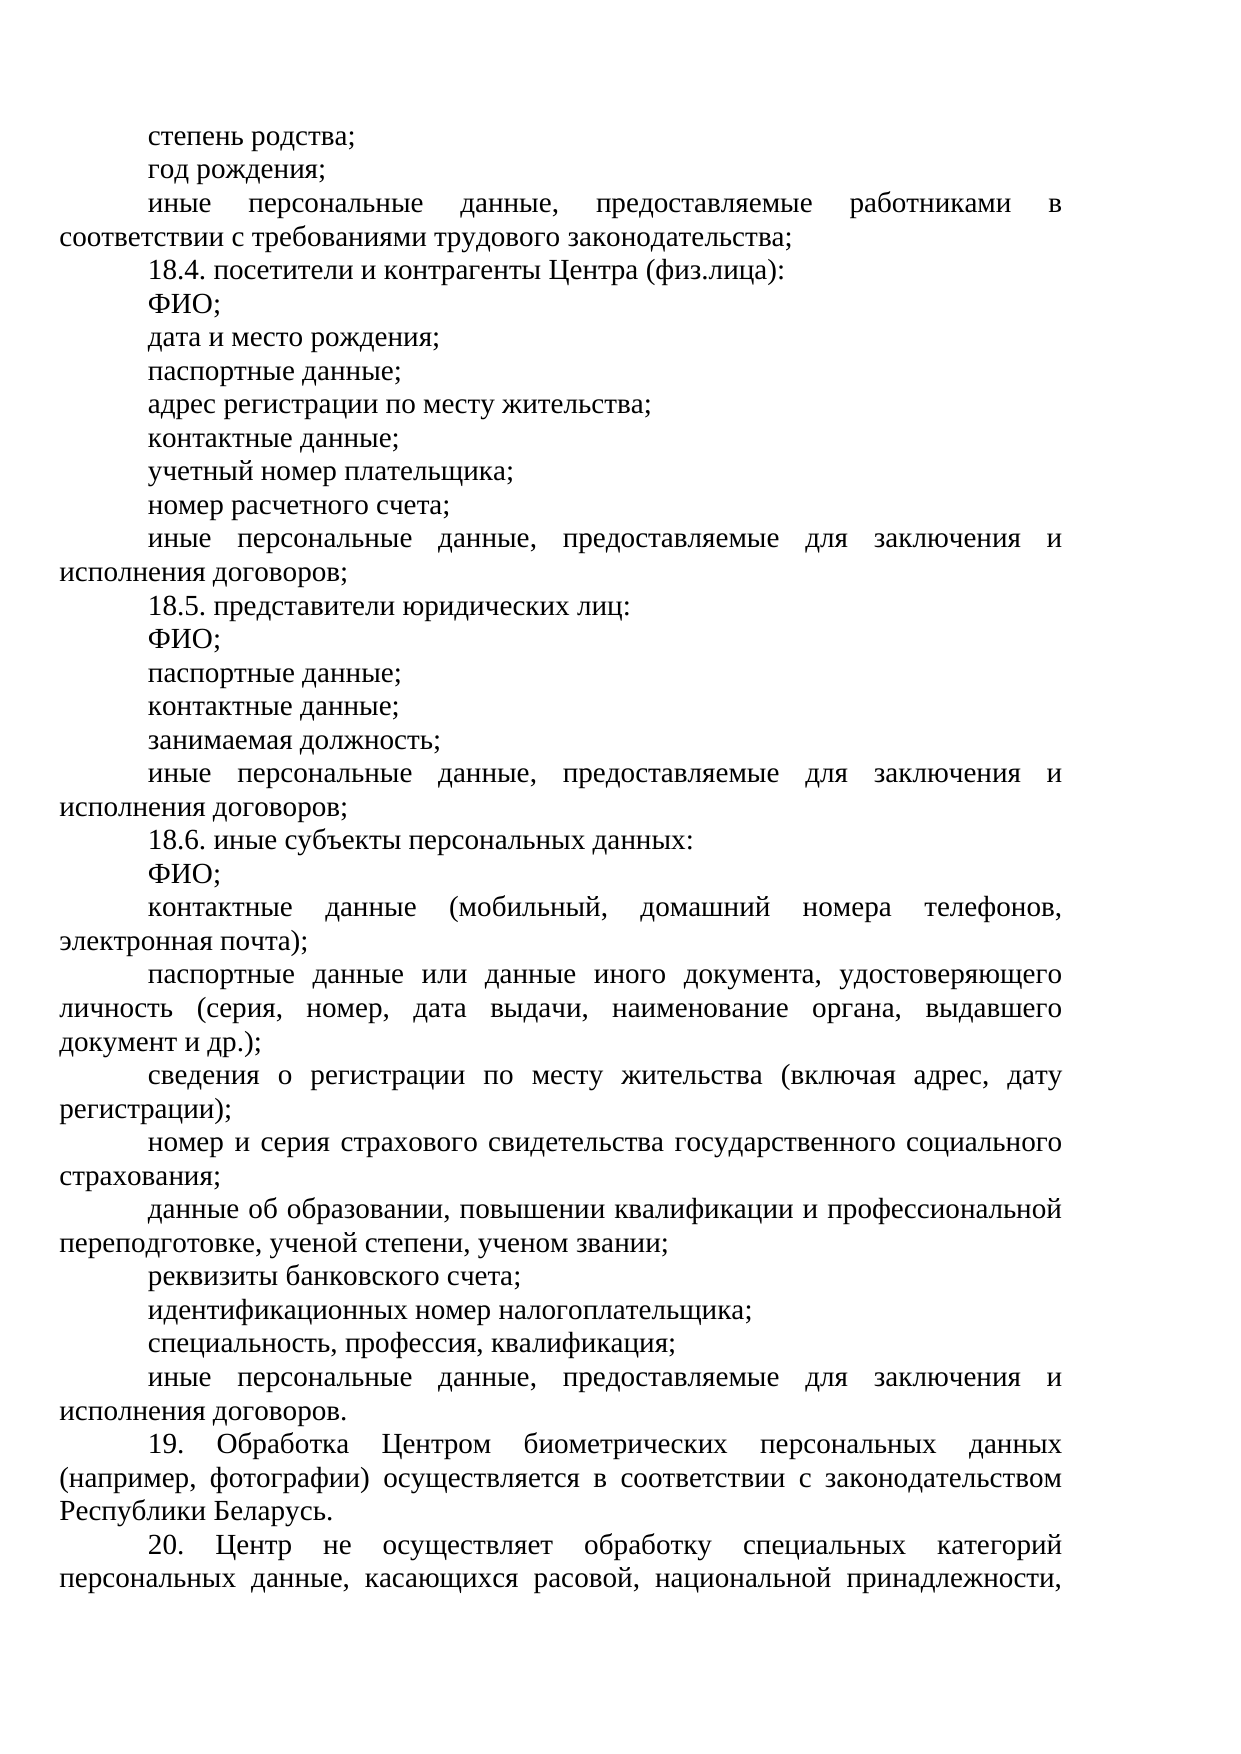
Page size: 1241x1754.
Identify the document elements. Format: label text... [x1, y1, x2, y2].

text контактные данные; [59, 688, 1063, 722]
text 18.4. посетители и контрагенты Центра (физ.лица): [59, 252, 1063, 286]
text номер и серия страхового свидетельства государственного социального страхования; [59, 1124, 1063, 1191]
text адрес регистрации по месту жительства; [59, 386, 1063, 420]
text ФИО; [59, 621, 1063, 655]
text идентификационных номер налогоплательщика; [59, 1292, 1063, 1326]
text контактные данные; [59, 420, 1063, 453]
text иные персональные данные, предоставляемые для заключения и исполнения договоров; [59, 521, 1063, 588]
text ФИО; [59, 286, 1063, 319]
text данные об образовании, повышении квалификации и профессиональной переподготовке, ученой степени, ученом звании; [59, 1191, 1063, 1258]
text занимаемая должность; [59, 722, 1063, 755]
text иные персональные данные, предоставляемые для заключения и исполнения договоров. [59, 1359, 1063, 1426]
text 18.6. иные субъекты персональных данных: [59, 822, 1063, 856]
text паспортные данные или данные иного документа, удостоверяющего личность (серия, номер, дата выдачи, наименование органа, выдавшего документ и др.); [59, 957, 1063, 1057]
text 19. Обработка Центром биометрических персональных данных (например, фотографии) осуществляется в соответствии с законодательством Республики Беларусь. [59, 1426, 1063, 1527]
text контактные данные (мобильный, домашний номера телефонов, электронная почта); [59, 889, 1063, 957]
text степень родства; [59, 118, 1063, 152]
text год рождения; [59, 152, 1063, 185]
text 18.5. представители юридических лиц: [59, 588, 1063, 621]
text учетный номер плательщика; [59, 453, 1063, 487]
text иные персональные данные, предоставляемые работниками в соответствии с требованиями трудового законодательства; [59, 185, 1063, 252]
text специальность, профессия, квалификация; [59, 1326, 1063, 1359]
text реквизиты банковского счета; [59, 1258, 1063, 1292]
text номер расчетного счета; [59, 487, 1063, 521]
text иные персональные данные, предоставляемые для заключения и исполнения договоров; [59, 755, 1063, 822]
text ФИО; [59, 856, 1063, 889]
text сведения о регистрации по месту жительства (включая адрес, дату регистрации); [59, 1057, 1063, 1124]
text паспортные данные; [59, 353, 1063, 386]
text дата и место рождения; [59, 319, 1063, 353]
text паспортные данные; [59, 655, 1063, 688]
